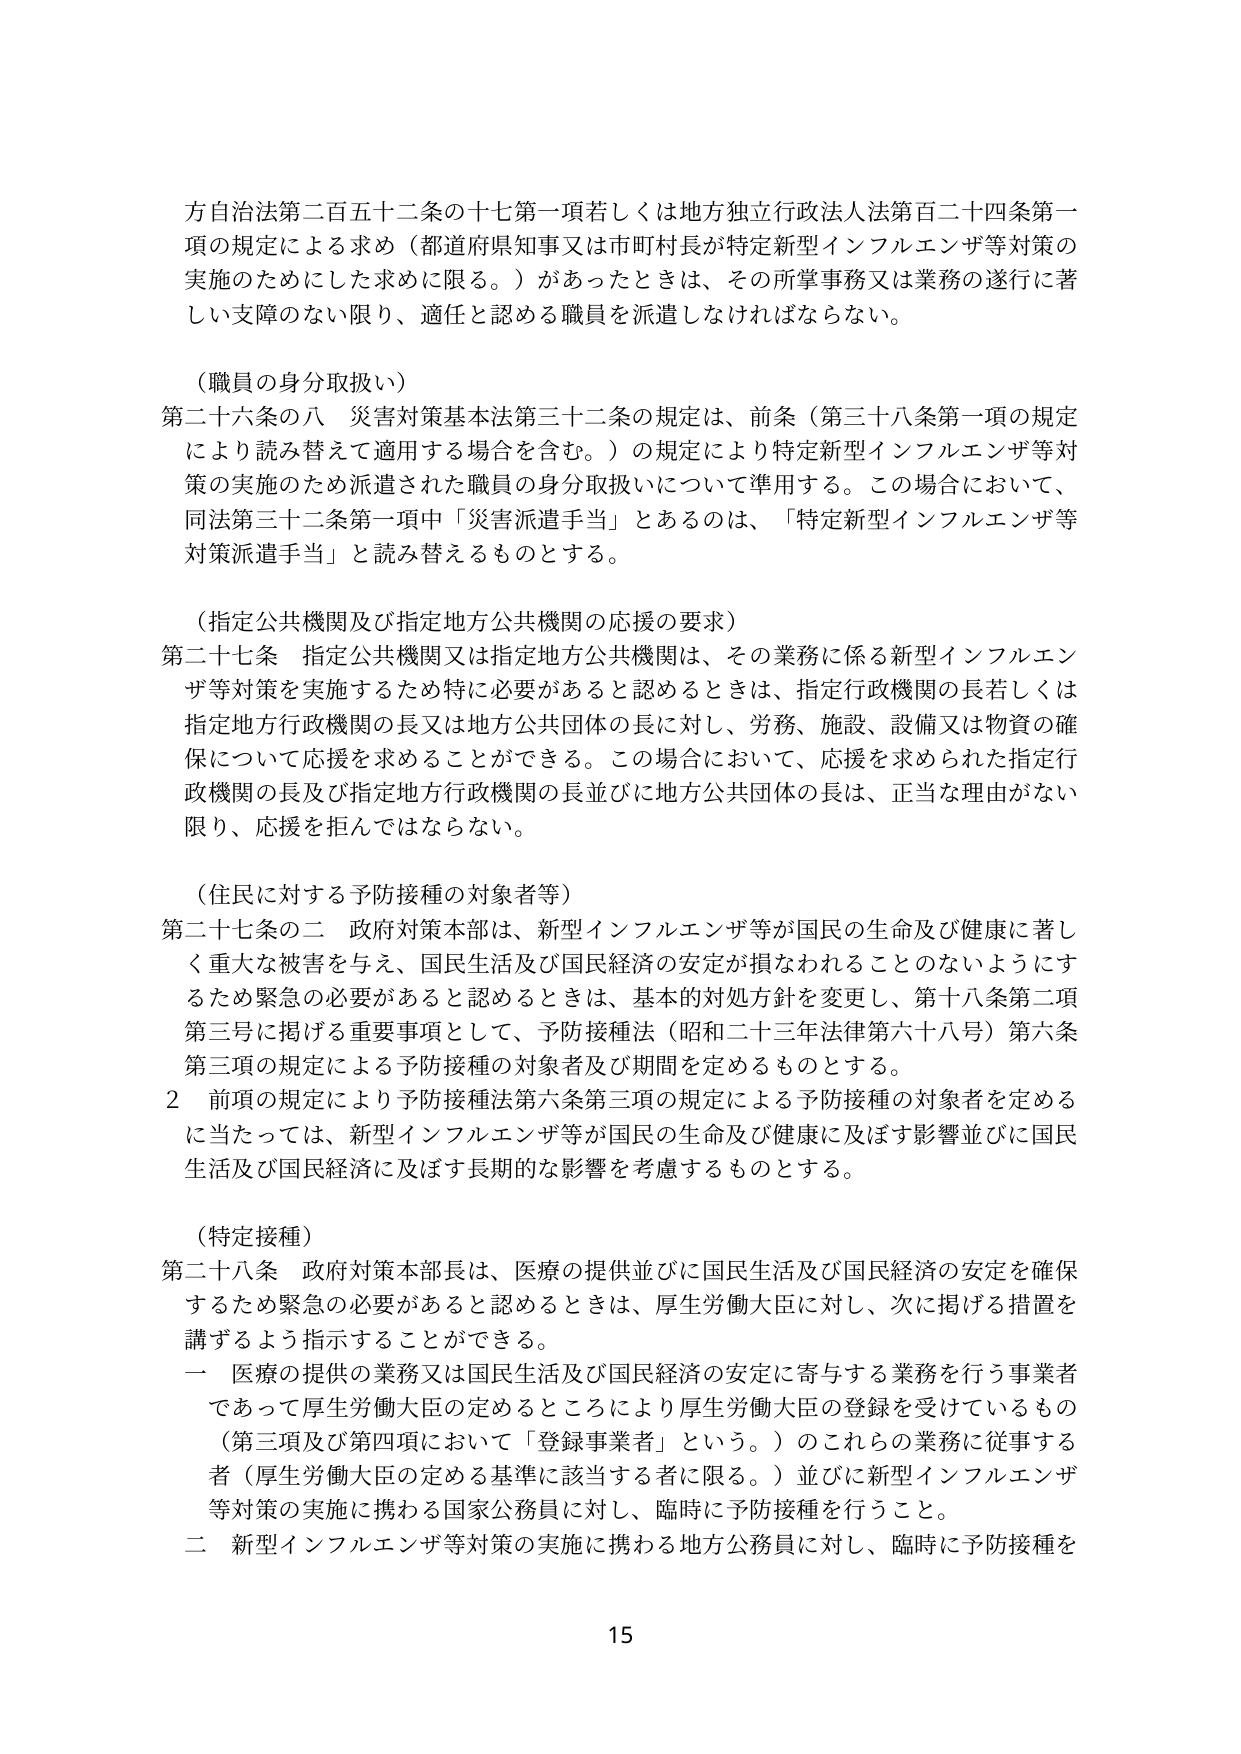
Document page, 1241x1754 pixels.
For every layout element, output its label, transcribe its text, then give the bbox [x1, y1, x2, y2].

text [161, 194, 1079, 330]
text 第二十七条の二 政府対策本部は、新型インフルエンザ等が国民の生命及び健康に著しく重大な被害を与え、国民生活及び国民経済の安定が損なわれることのないようにするため緊急の必要があると認めるときは、基本的対処方針を変更し、第十八条第二項第三号に掲げる重要事項として、予防接種法（昭和二十三年法律第六十八号）第六条第三項の規定による予防接種の対象者及び期間を定めるものとする。 [161, 911, 1079, 1082]
text 第二十七条 指定公共機関又は指定地方公共機関は、その業務に係る新型インフルエンザ等対策を実施するため特に必要があると認めるときは、指定行政機関の長若しくは指定地方行政機関の長又は地方公共団体の長に対し、労務、施設、設備又は物資の確保について応援を求めることができる。この場合において、応援を求められた指定行政機関の長及び指定地方行政機関の長並びに地方公共団体の長は、正当な理由がない限り、応援を拒んではならない。 [161, 638, 1079, 843]
text （住民に対する予防接種の対象者等） [184, 877, 1079, 911]
text 第二十六条の八 災害対策基本法第三十二条の規定は、前条（第三十八条第一項の規定により読み替えて適用する場合を含む。）の規定により特定新型インフルエンザ等対策の実施のため派遣された職員の身分取扱いについて準用する。この場合において、同法第三十二条第一項中「災害派遣手当」とあるのは、「特定新型インフルエンザ等対策派遣手当」と読み替えるものとする。 [161, 399, 1079, 569]
text 第二十八条 政府対策本部長は、医療の提供並びに国民生活及び国民経済の安定を確保するため緊急の必要があると認めるときは、厚生労働大臣に対し、次に掲げる措置を講ずるよう指示することができる。 [161, 1253, 1079, 1355]
text （指定公共機関及び指定地方公共機関の応援の要求） [184, 604, 1079, 638]
text （特定接種） [184, 1219, 1079, 1253]
text （職員の身分取扱い） [184, 364, 1079, 399]
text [184, 1526, 1079, 1560]
text 一 医療の提供の業務又は国民生活及び国民経済の安定に寄与する業務を行う事業者であって厚生労働大臣の定めるところにより厚生労働大臣の登録を受けているもの（第三項及び第四項において「登録事業者」という。）のこれらの業務に従事する者（厚生労働大臣の定める基準に該当する者に限る。）並びに新型インフルエンザ等対策の実施に携わる国家公務員に対し、臨時に予防接種を行うこと。 [184, 1355, 1079, 1526]
text ２ 前項の規定により予防接種法第六条第三項の規定による予防接種の対象者を定めるに当たっては、新型インフルエンザ等が国民の生命及び健康に及ぼす影響並びに国民生活及び国民経済に及ぼす長期的な影響を考慮するものとする。 [161, 1082, 1079, 1184]
